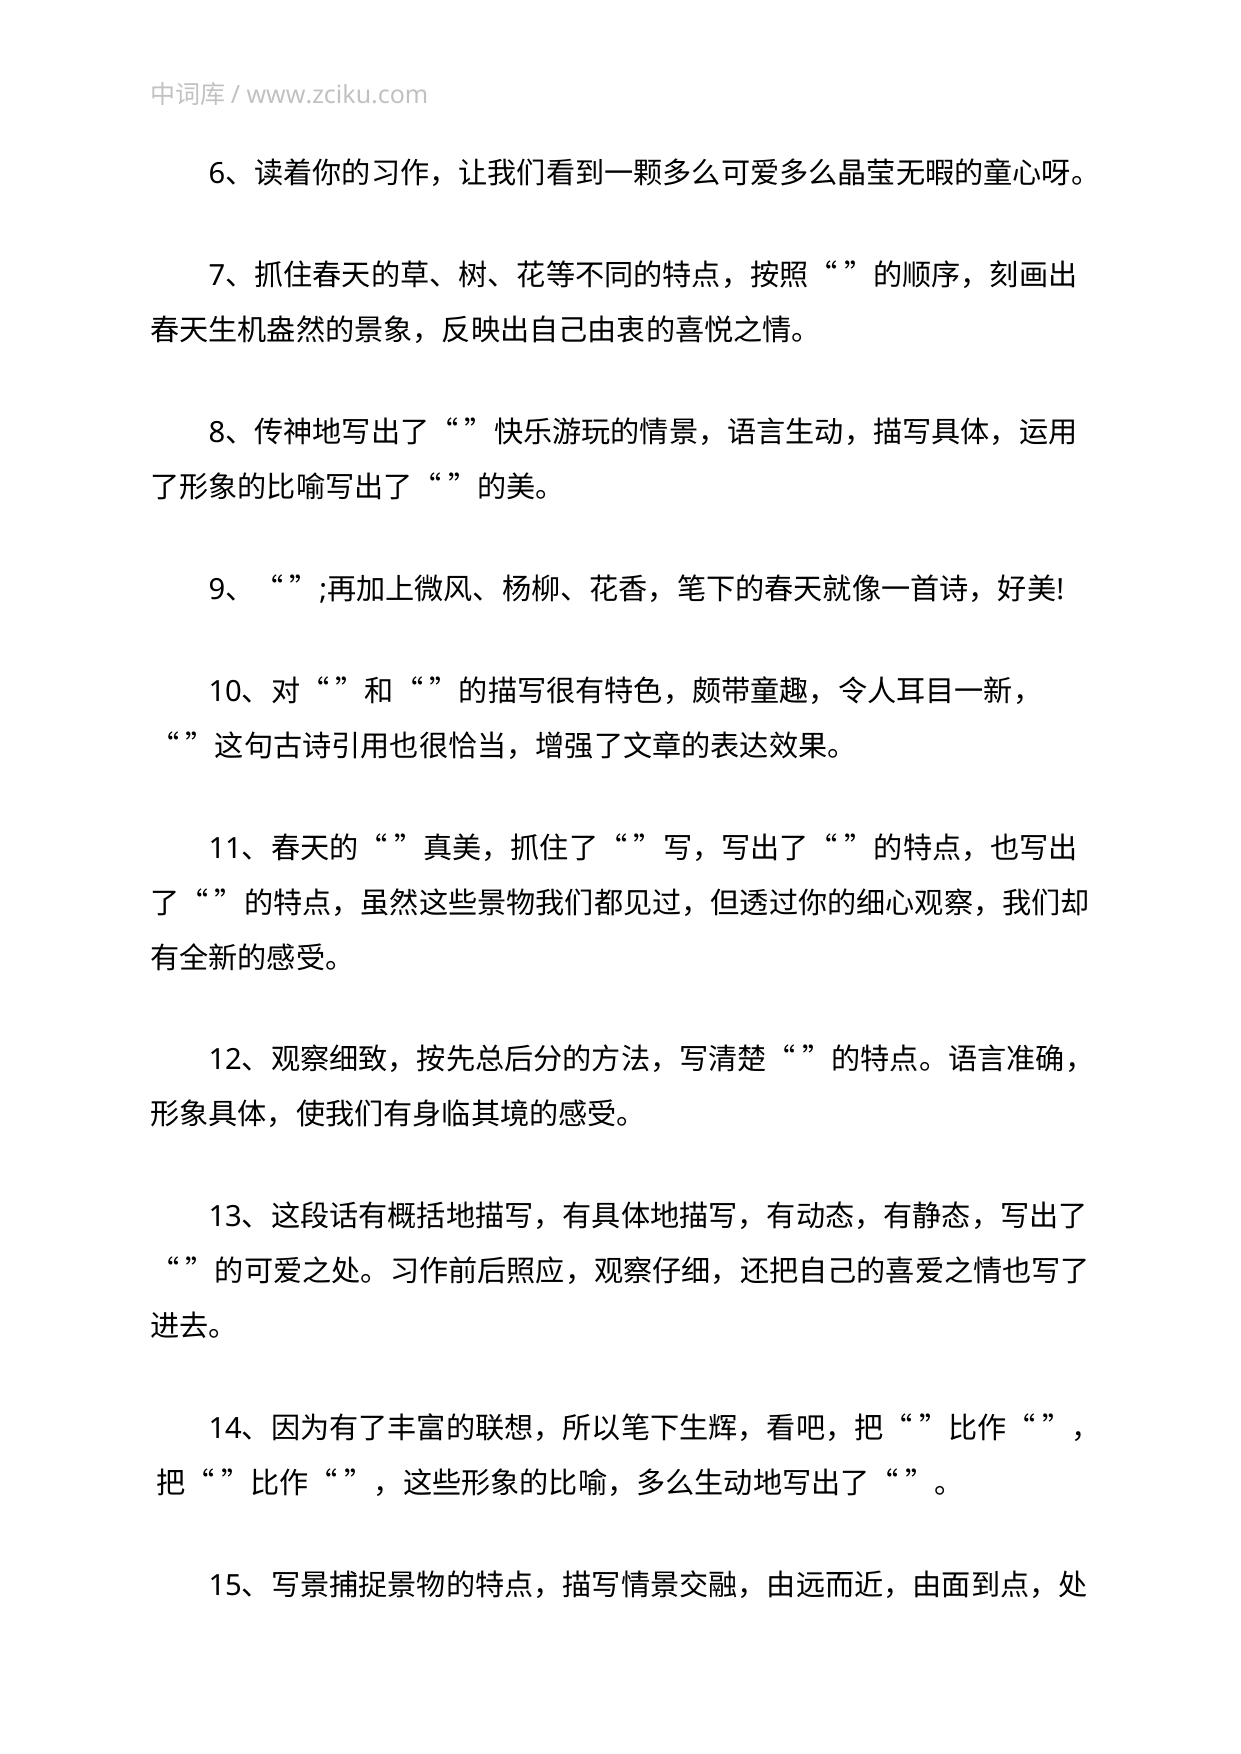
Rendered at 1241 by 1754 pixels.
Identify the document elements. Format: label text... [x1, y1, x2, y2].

text 11、春天的“ ”真美，抓住了“ ”写，写出了“ ”的特点，也写出了“ ”的特点，虽然这些景物我们都见过，但透过你的细心观察，我们却有全新的感受。 [150, 824, 1090, 976]
text 13、这段话有概括地描写，有具体地描写，有动态，有静态，写出了“ ”的可爱之处。习作前后照应，观察仔细，还把自己的喜爱之情也写了进去。 [150, 1193, 1090, 1345]
text 9、“ ”;再加上微风、杨柳、花香，笔下的春天就像一首诗，好美! [150, 566, 1090, 608]
text 12、观察细致，按先总后分的方法，写清楚“ ”的特点。语言准确，形象具体，使我们有身临其境的感受。 [150, 1036, 1090, 1133]
text 14、因为有了丰富的联想，所以笔下生辉，看吧，把“ ”比作“ ”， 把“ ”比作“ ”，这些形象的比喻，多么生动地写出了“ ”。 [150, 1404, 1090, 1502]
text 10、对“ ”和“ ”的描写很有特色，颇带童趣，令人耳目一新，“ ”这句古诗引用也很恰当，增强了文章的表达效果。 [150, 667, 1090, 765]
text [150, 1561, 1090, 1603]
text 7、抓住春天的草、树、花等不同的特点，按照“ ”的顺序，刻画出春天生机盎然的景象，反映出自己由衷的喜悦之情。 [150, 252, 1090, 349]
text 8、传神地写出了“ ”快乐游玩的情景，语言生动，描写具体，运用了形象的比喻写出了“ ”的美。 [150, 409, 1090, 506]
text 6、读着你的习作，让我们看到一颗多么可爱多么晶莹无暇的童心呀。 [150, 150, 1090, 192]
